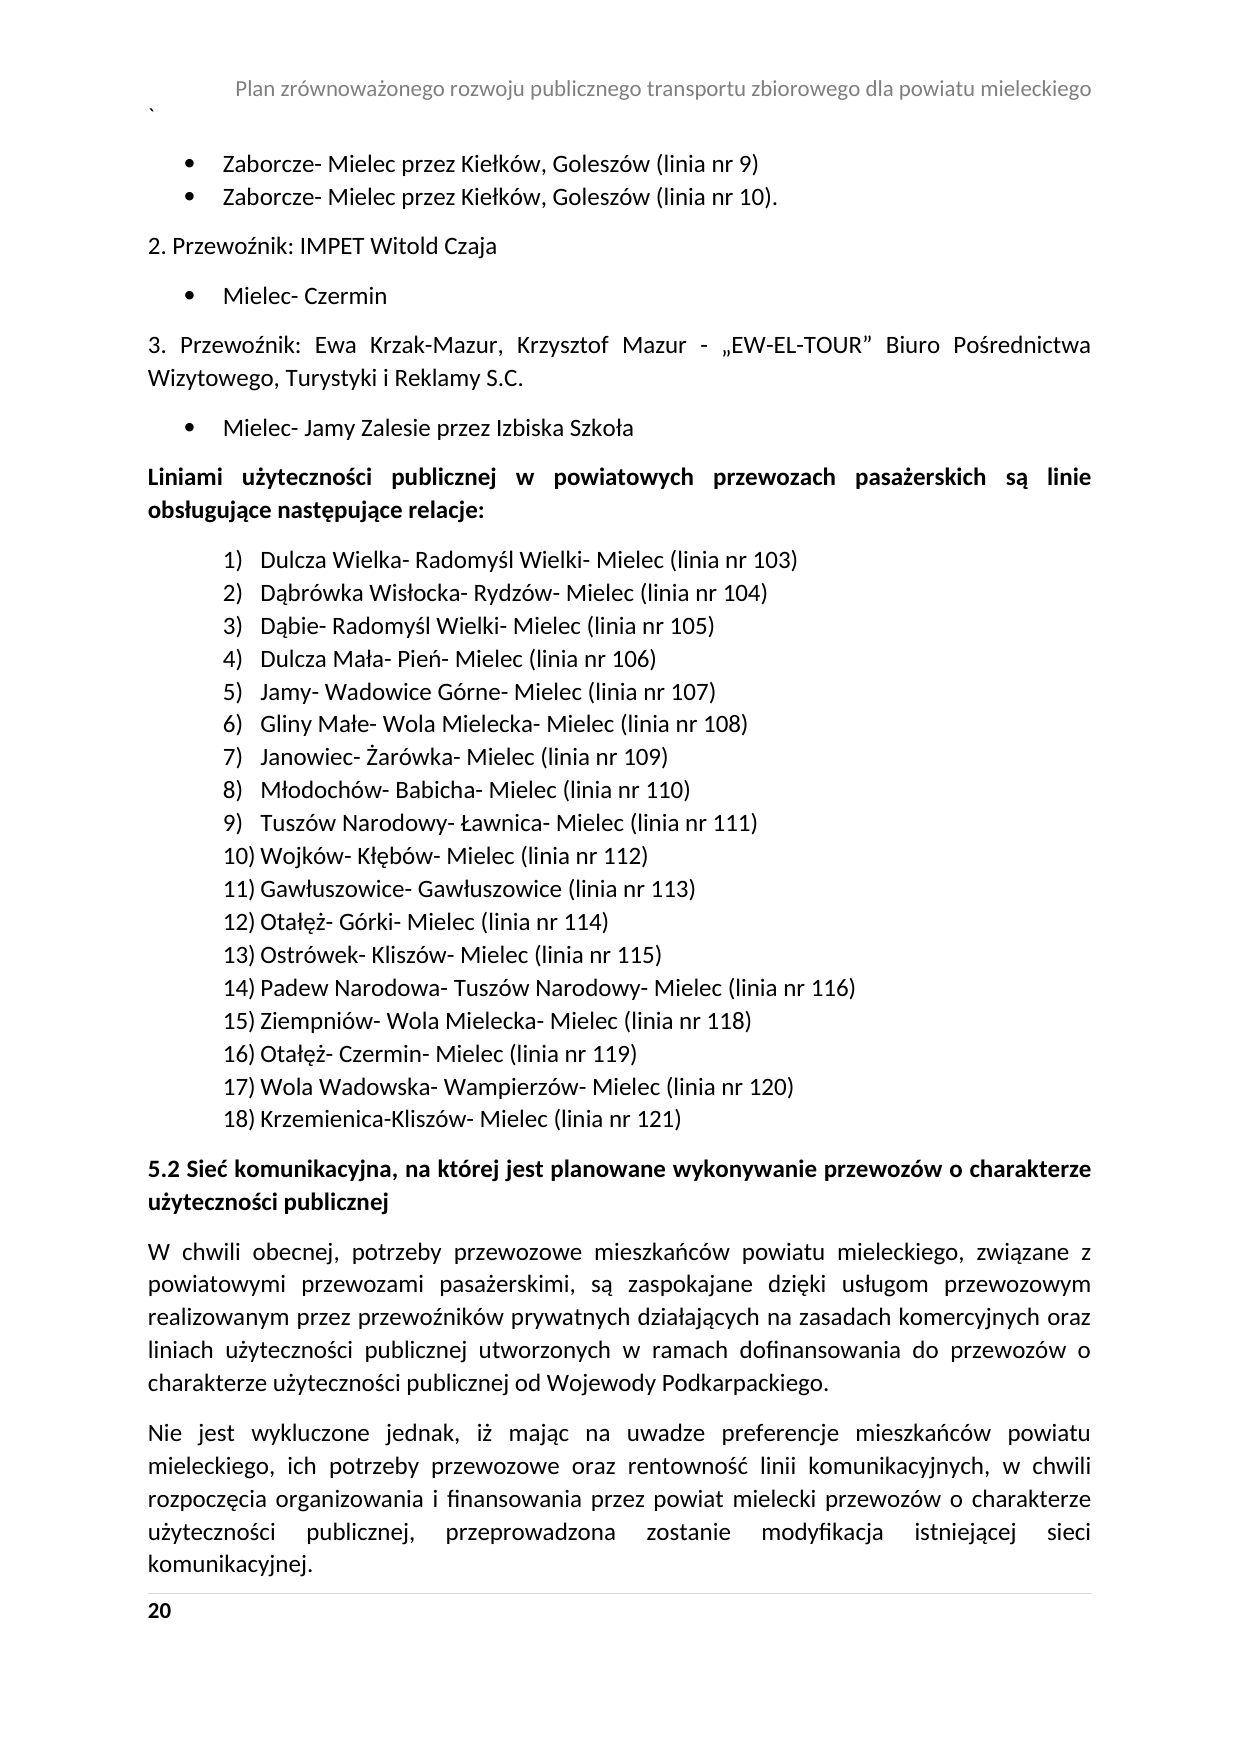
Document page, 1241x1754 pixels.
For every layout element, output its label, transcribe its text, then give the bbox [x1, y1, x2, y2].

list Wojków- Kłębów- Mielec (linia nr 112) [223, 840, 1092, 871]
list Gliny Małe- Wola Mielecka- Mielec (linia nr 108) [223, 708, 1092, 739]
text 2. Przewoźnik: IMPET Witold Czaja [148, 230, 1092, 261]
list Dulcza Mała- Pień- Mielec (linia nr 106) [223, 643, 1092, 673]
text Liniami użyteczności publicznej w powiatowych przewozach pasażerskich są linie obsługujące następujące relacje: [148, 461, 1092, 525]
list Ostrówek- Kliszów- Mielec (linia nr 115) [223, 939, 1092, 969]
text 3. Przewoźnik: Ewa Krzak-Mazur, Krzysztof Mazur - „EW-EL-TOUR” Biuro Pośrednictwa Wizytowego, Turystyki i Reklamy S.C. [148, 329, 1092, 393]
list Ziempniów- Wola Mielecka- Mielec (linia nr 118) [223, 1005, 1092, 1035]
list Janowiec- Żarówka- Mielec (linia nr 109) [223, 741, 1092, 772]
list Zaborcze- Mielec przez Kiełków, Goleszów (linia nr 9) [185, 148, 1092, 178]
list Mielec- Czermin [185, 280, 1092, 310]
list Padew Narodowa- Tuszów Narodowy- Mielec (linia nr 116) [223, 972, 1092, 1002]
text W chwili obecnej, potrzeby przewozowe mieszkańców powiatu mieleckiego, związane z powiatowymi przewozami pasażerskimi, są zaspokajane dzięki usługom przewozowym realizowanym przez przewoźników prywatnych działających na zasadach komercyjnych oraz liniach użyteczności publicznej utworzonych w ramach dofinansowania do przewozów o charakterze użyteczności publicznej od Wojewody Podkarpackiego. [148, 1236, 1092, 1398]
text Nie jest wykluczone jednak, iż mając na uwadze preferencje mieszkańców powiatu mieleckiego, ich potrzeby przewozowe oraz rentowność linii komunikacyjnych, w chwili rozpoczęcia organizowania i finansowania przez powiat mielecki przewozów o charakterze użyteczności publicznej, przeprowadzona zostanie modyfikacja istniejącej sieci komunikacyjnej. [148, 1417, 1092, 1579]
list Otałęż- Górki- Mielec (linia nr 114) [223, 906, 1092, 937]
list Wola Wadowska- Wampierzów- Mielec (linia nr 120) [223, 1071, 1092, 1101]
list Dulcza Wielka- Radomyśl Wielki- Mielec (linia nr 103) [223, 544, 1092, 574]
list Młodochów- Babicha- Mielec (linia nr 110) [223, 774, 1092, 805]
list Dąbrówka Wisłocka- Rydzów- Mielec (linia nr 104) [223, 577, 1092, 607]
list Tuszów Narodowy- Ławnica- Mielec (linia nr 111) [223, 807, 1092, 838]
list Otałęż- Czermin- Mielec (linia nr 119) [223, 1038, 1092, 1068]
list Dąbie- Radomyśl Wielki- Mielec (linia nr 105) [223, 610, 1092, 640]
list Zaborcze- Mielec przez Kiełków, Goleszów (linia nr 10). [185, 181, 1092, 211]
list Gawłuszowice- Gawłuszowice (linia nr 113) [223, 873, 1092, 904]
text 5.2 Sieć komunikacyjna, na której jest planowane wykonywanie przewozów o charakterze użyteczności publicznej [148, 1153, 1092, 1217]
list Jamy- Wadowice Górne- Mielec (linia nr 107) [223, 676, 1092, 706]
list Krzemienica-Kliszów- Mielec (linia nr 121) [223, 1103, 1092, 1134]
list Mielec- Jamy Zalesie przez Izbiska Szkoła [185, 412, 1092, 442]
